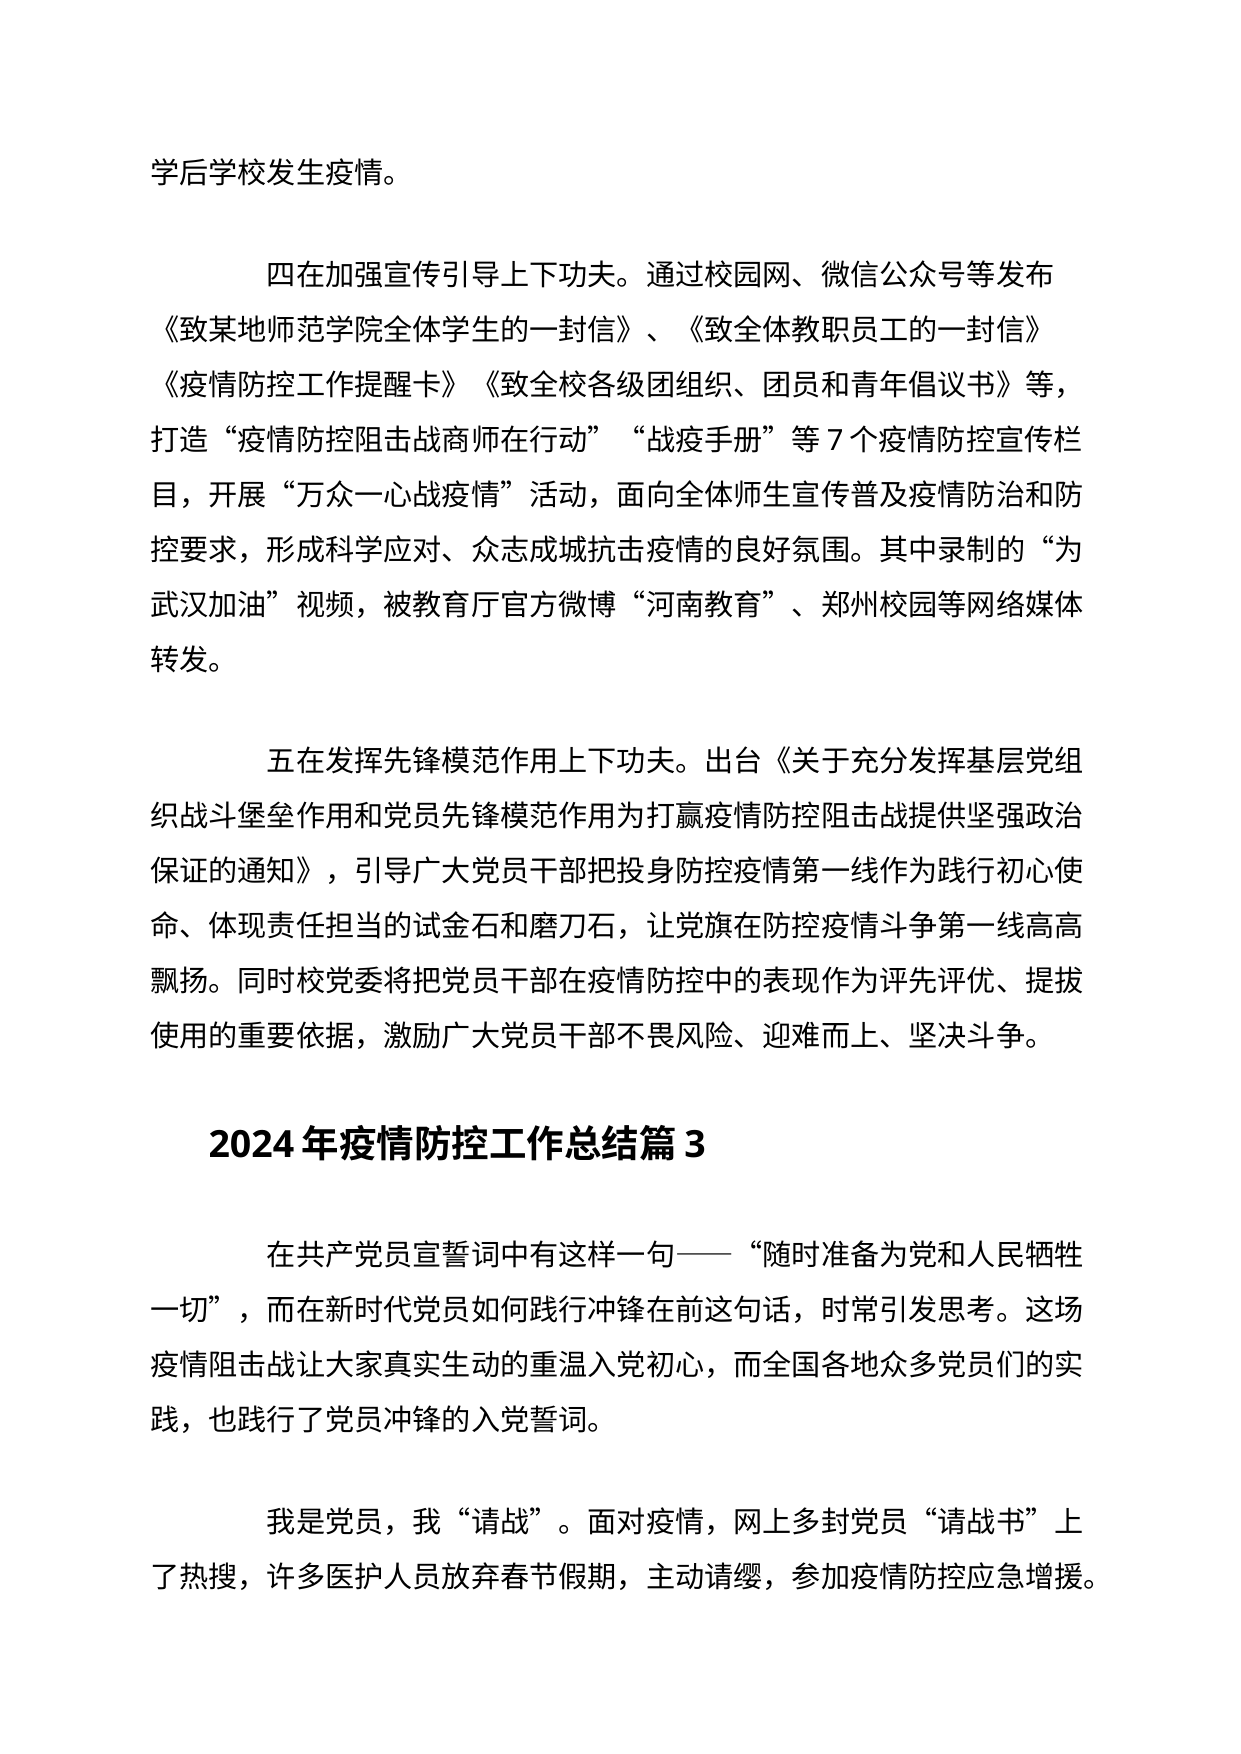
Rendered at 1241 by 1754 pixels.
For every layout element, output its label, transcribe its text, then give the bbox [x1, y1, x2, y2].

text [150, 1498, 1090, 1595]
text 四在加强宣传引导上下功夫。通过校园网、微信公众号等发布《致某地师范学院全体学生的一封信》、《致全体教职员工的一封信》《疫情防控工作提醒卡》《致全校各级团组织、团员和青年倡议书》等，打造“疫情防控阻击战商师在行动”“战疫手册”等7个疫情防控宣传栏目，开展“万众一心战疫情”活动，面向全体师生宣传普及疫情防治和防控要求，形成科学应对、众志成城抗击疫情的良好氛围。其中录制的“为武汉加油”视频，被教育厅官方微博“河南教育”、郑州校园等网络媒体转发。 [150, 252, 1090, 678]
text 五在发挥先锋模范作用上下功夫。出台《关于充分发挥基层党组织战斗堡垒作用和党员先锋模范作用为打赢疫情防控阻击战提供坚强政治保证的通知》，引导广大党员干部把投身防控疫情第一线作为践行初心使命、体现责任担当的试金石和磨刀石，让党旗在防控疫情斗争第一线高高飘扬。同时校党委将把党员干部在疫情防控中的表现作为评先评优、提拔使用的重要依据，激励广大党员干部不畏风险、迎难而上、坚决斗争。 [150, 738, 1090, 1055]
text 2024年疫情防控工作总结篇3 [150, 1114, 1090, 1169]
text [150, 150, 1090, 192]
text 在共产党员宣誓词中有这样一句——“随时准备为党和人民牺牲一切”，而在新时代党员如何践行冲锋在前这句话，时常引发思考。这场疫情阻击战让大家真实生动的重温入党初心，而全国各地众多党员们的实践，也践行了党员冲锋的入党誓词。 [150, 1232, 1090, 1439]
